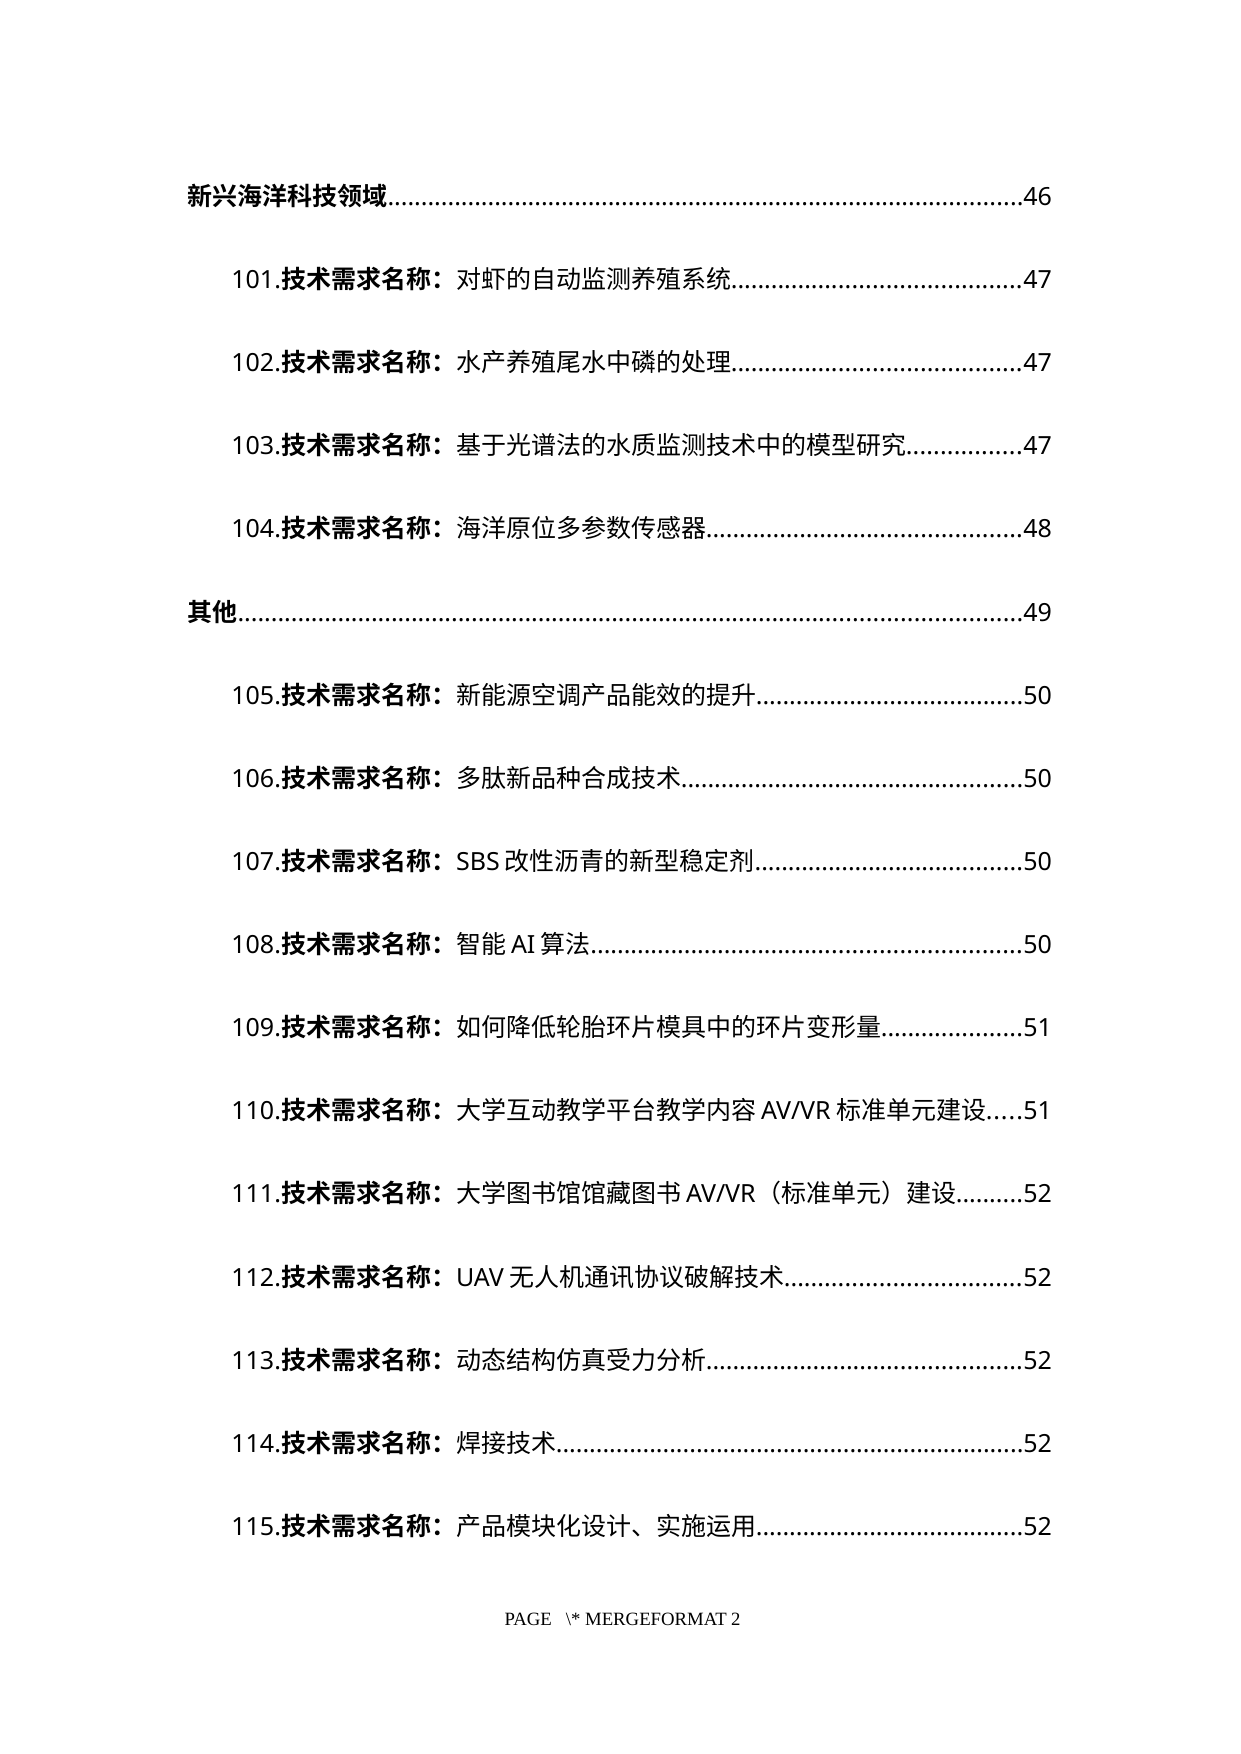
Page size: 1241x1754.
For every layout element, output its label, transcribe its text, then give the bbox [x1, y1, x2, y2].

text 104.技术需求名称：海洋原位多参数传感器 48 [231, 494, 1053, 559]
text 101.技术需求名称：对虾的自动监测养殖系统 47 [231, 245, 1053, 310]
text 111.技术需求名称：大学图书馆馆藏图书AV/VR（标准单元）建设 52 [231, 1159, 1053, 1224]
text 107.技术需求名称：SBS改性沥青的新型稳定剂 50 [231, 827, 1053, 892]
text 110.技术需求名称：大学互动教学平台教学内容AV/VR标准单元建设 51 [231, 1076, 1053, 1141]
text 108.技术需求名称：智能AI算法 50 [231, 910, 1053, 975]
text 103.技术需求名称：基于光谱法的水质监测技术中的模型研究 47 [231, 411, 1053, 476]
text 106.技术需求名称：多肽新品种合成技术 50 [231, 744, 1053, 809]
text 114.技术需求名称：焊接技术 52 [231, 1409, 1053, 1474]
text 115.技术需求名称：产品模块化设计、实施运用 52 [231, 1492, 1053, 1557]
text 其他 49 [187, 578, 1053, 643]
text 112.技术需求名称：UAV无人机通讯协议破解技术 52 [231, 1243, 1053, 1308]
text 102.技术需求名称：水产养殖尾水中磷的处理 47 [231, 328, 1053, 393]
text 105.技术需求名称：新能源空调产品能效的提升 50 [231, 661, 1053, 726]
text 109.技术需求名称：如何降低轮胎环片模具中的环片变形量 51 [231, 993, 1053, 1058]
text 新兴海洋科技领域 46 [187, 162, 1053, 227]
text 113.技术需求名称：动态结构仿真受力分析 52 [231, 1326, 1053, 1391]
